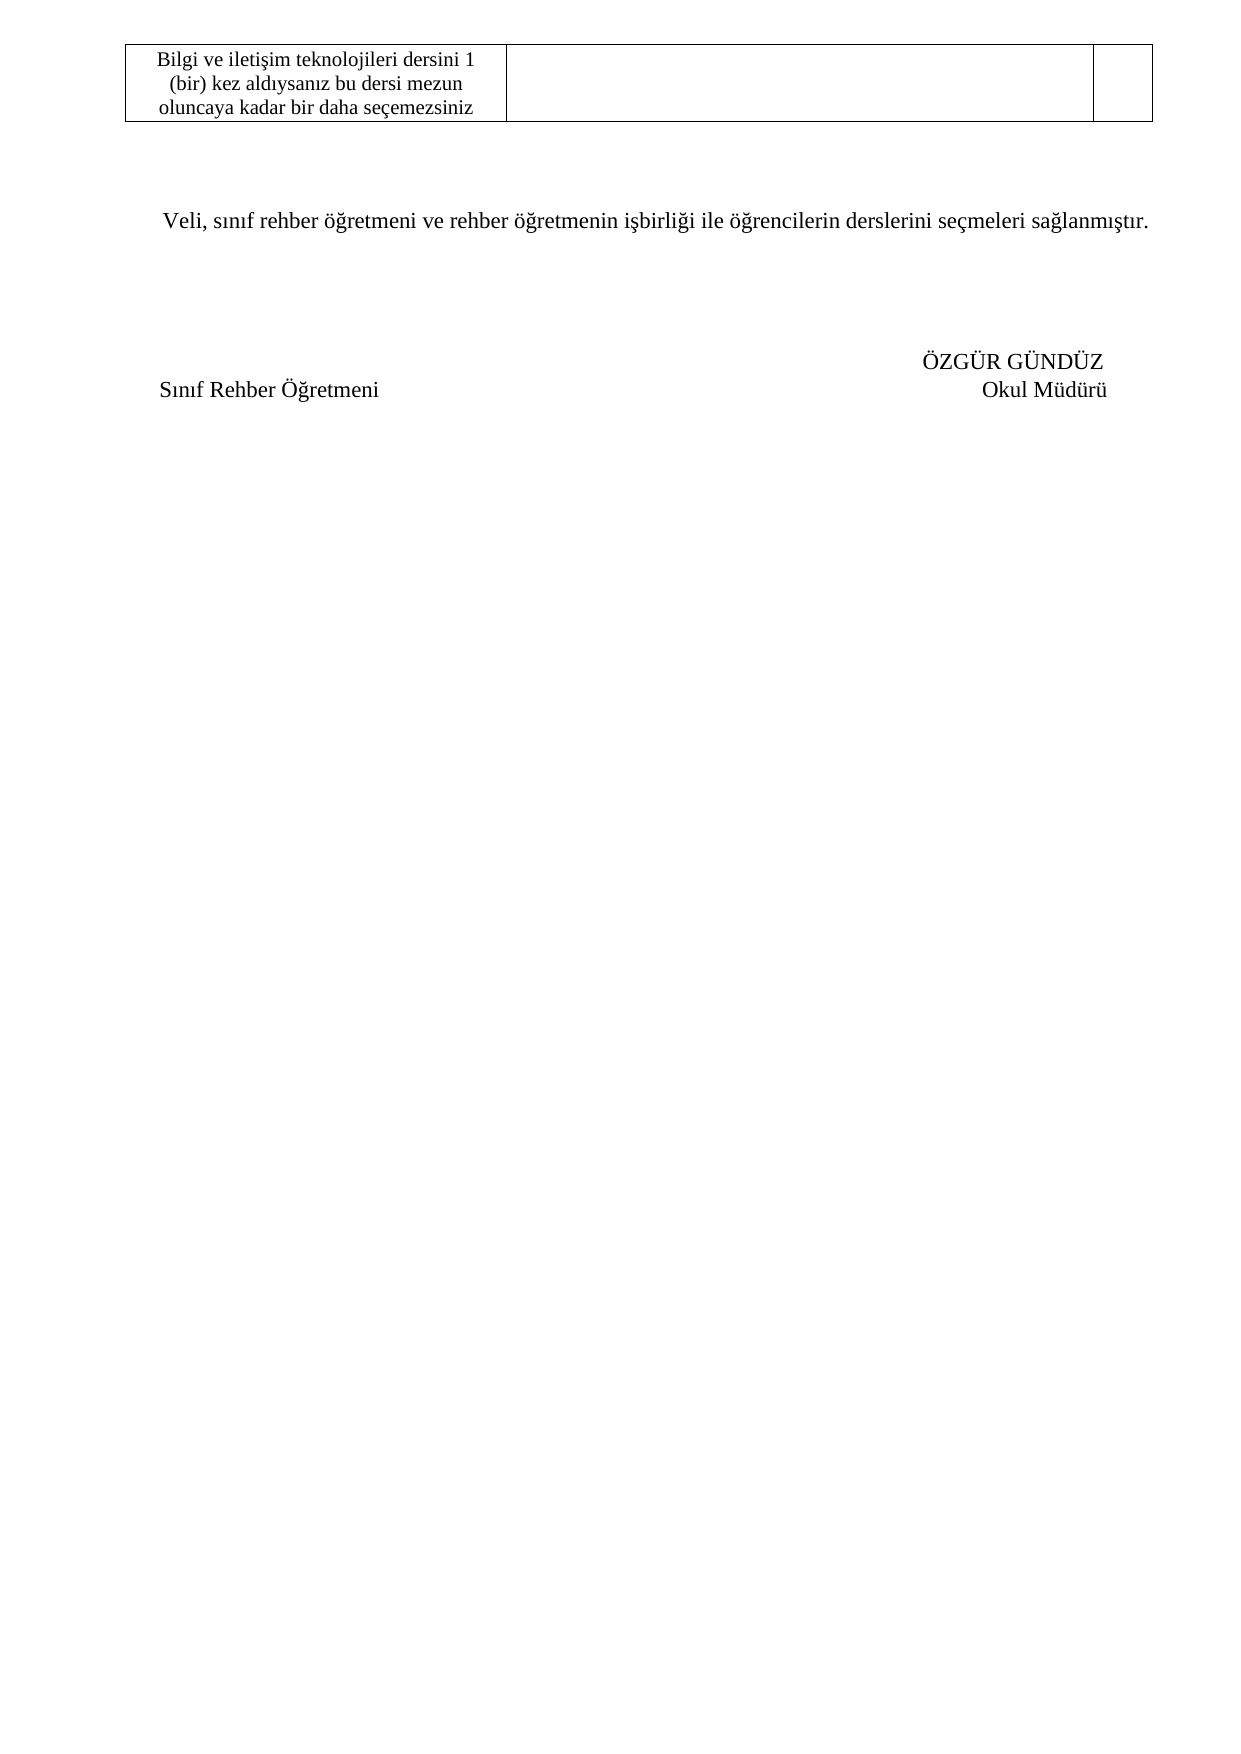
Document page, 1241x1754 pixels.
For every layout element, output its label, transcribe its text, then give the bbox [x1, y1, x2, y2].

text ÖZGÜR GÜNDÜZ [148, 348, 1165, 375]
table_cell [507, 45, 1093, 121]
table_cell [1094, 45, 1152, 121]
text Veli, sınıf rehber öğretmeni ve rehber öğretmenin işbirliği ile öğrencilerin derslerini seçmeleri sağlanmıştır. [148, 207, 1165, 233]
text Sınıf Rehber Öğretmeni Okul Müdürü [148, 376, 1165, 403]
